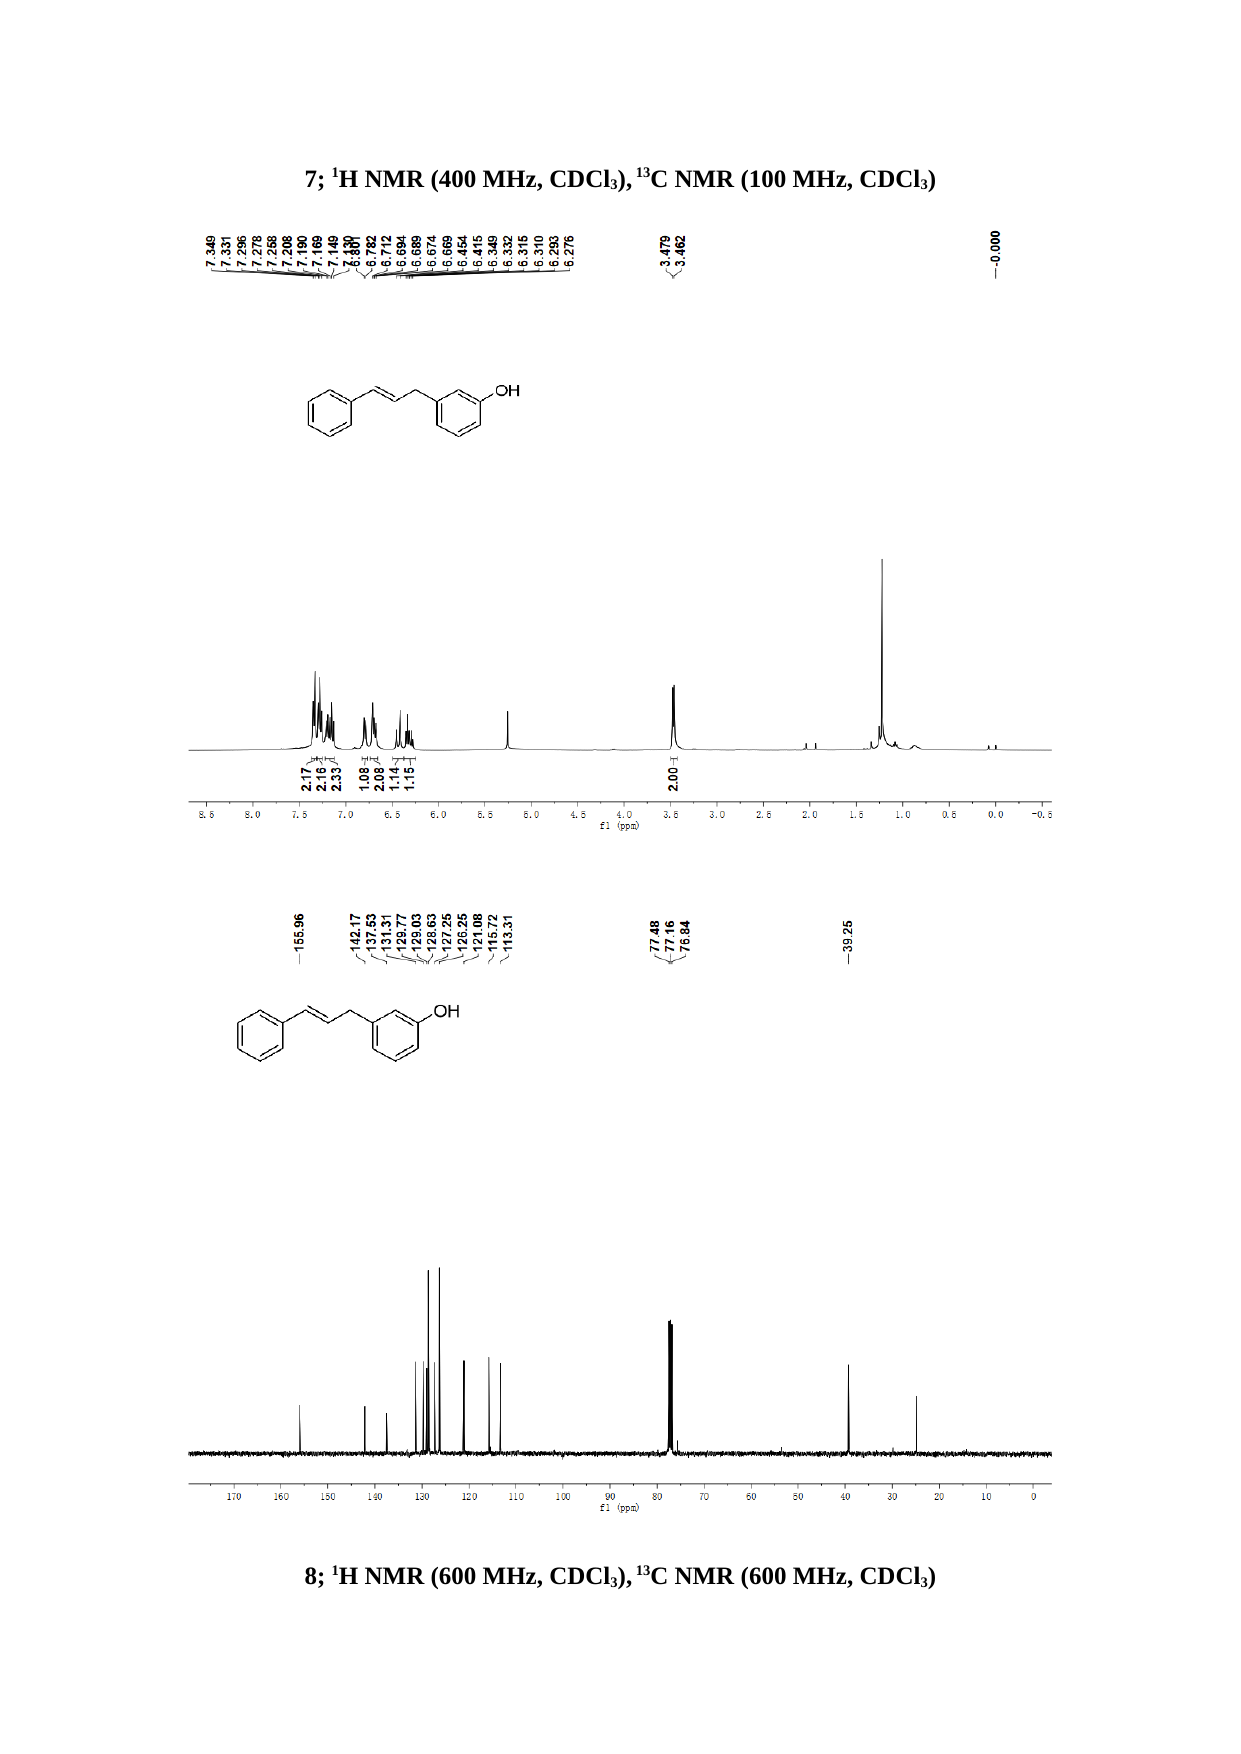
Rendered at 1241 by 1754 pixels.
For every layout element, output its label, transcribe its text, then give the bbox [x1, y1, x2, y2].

picture [188, 227, 1052, 831]
picture [188, 909, 1052, 1513]
text 7; 1H NMR (400 MHz, CDCl3), 13C NMR (100 MHz, CDCl3) [187, 162, 1053, 194]
text 8; 1H NMR (600 MHz, CDCl3), 13C NMR (600 MHz, CDCl3) [187, 1559, 1053, 1592]
